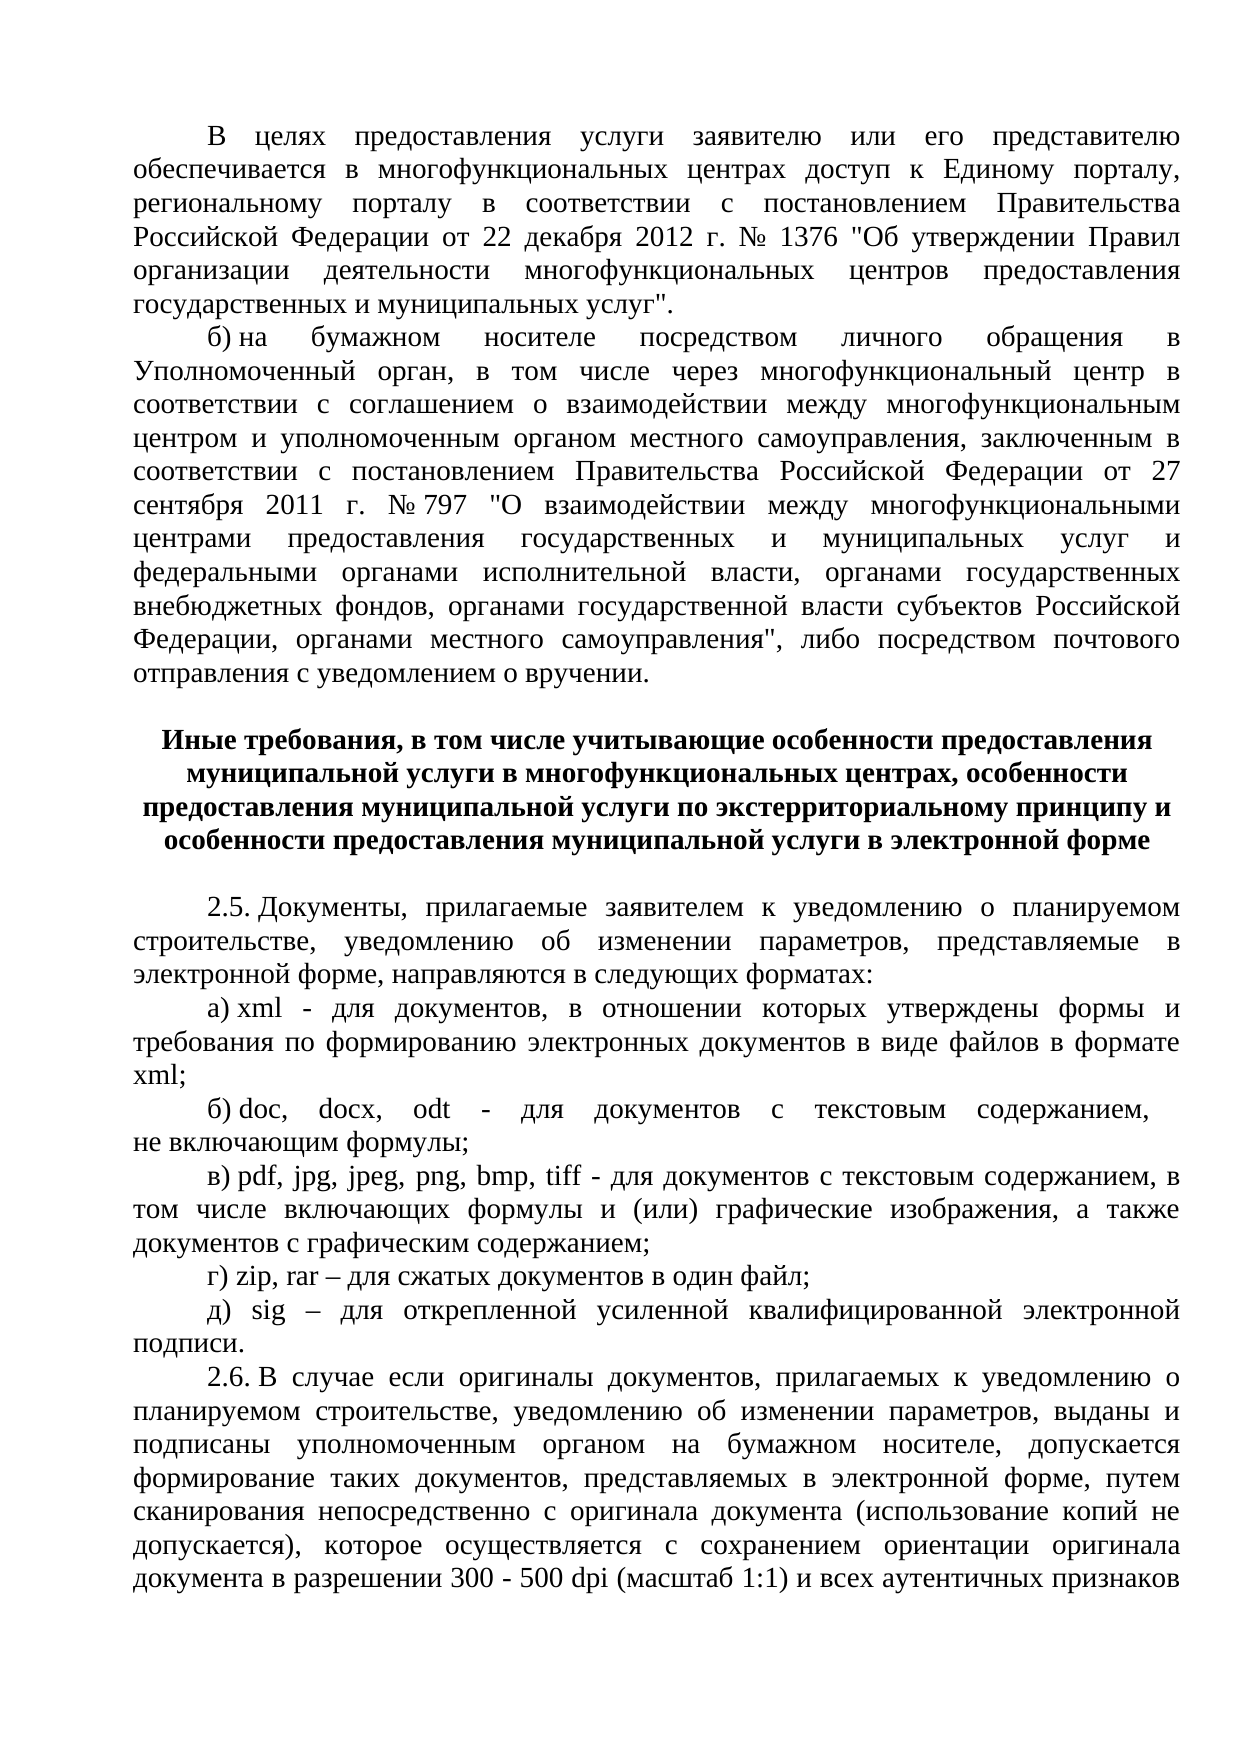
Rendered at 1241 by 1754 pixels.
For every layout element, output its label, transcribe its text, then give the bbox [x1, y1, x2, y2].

text д) sig – для открепленной усиленной квалифицированной электронной подписи. [133, 1292, 1181, 1359]
text г) zip, rar – для сжатых документов в один файл; [133, 1258, 1181, 1292]
text а) xml - для документов, в отношении которых утверждены формы и требования по формированию электронных документов в виде файлов в формате xml; [133, 990, 1181, 1091]
text в) pdf, jpg, jpeg, png, bmp, tiff - для документов с текстовым содержанием, в том числе включающих формулы и (или) графические изображения, а также документов с графическим содержанием; [133, 1158, 1181, 1258]
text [133, 1359, 1181, 1594]
text Иные требования, в том числе учитывающие особенности предоставления муниципальной услуги в многофункциональных центрах, особенности предоставления муниципальной услуги по экстерриториальному принципу и особенности предоставления муниципальной услуги в электронной форме [133, 722, 1181, 856]
text 2.5. Документы, прилагаемые заявителем к уведомлению о планируемом строительстве, уведомлению об изменении параметров, представляемые в электронной форме, направляются в следующих форматах: [133, 889, 1181, 990]
text б) на бумажном носителе посредством личного обращения в Уполномоченный орган, в том числе через многофункциональный центр в соответствии с соглашением о взаимодействии между многофункциональным центром и уполномоченным органом местного самоуправления, заключенным в соответствии с постановлением Правительства Российской Федерации от 27 сентября 2011 г. № 797 "О взаимодействии между многофункциональными центрами предоставления государственных и муниципальных услуг и федеральными органами исполнительной власти, органами государственных внебюджетных фондов, органами государственной власти субъектов Российской Федерации, органами местного самоуправления", либо посредством почтового отправления с уведомлением о вручении. [133, 319, 1181, 688]
text В целях предоставления услуги заявителю или его представителю обеспечивается в многофункциональных центрах доступ к Единому порталу, региональному порталу в соответствии с постановлением Правительства Российской Федерации от 22 декабря 2012 г. № 1376 "Об утверждении Правил организации деятельности многофункциональных центров предоставления государственных и муниципальных услуг". [133, 118, 1181, 319]
text б) doc, docx, odt - для документов с текстовым содержанием, не включающим формулы; [133, 1091, 1181, 1158]
